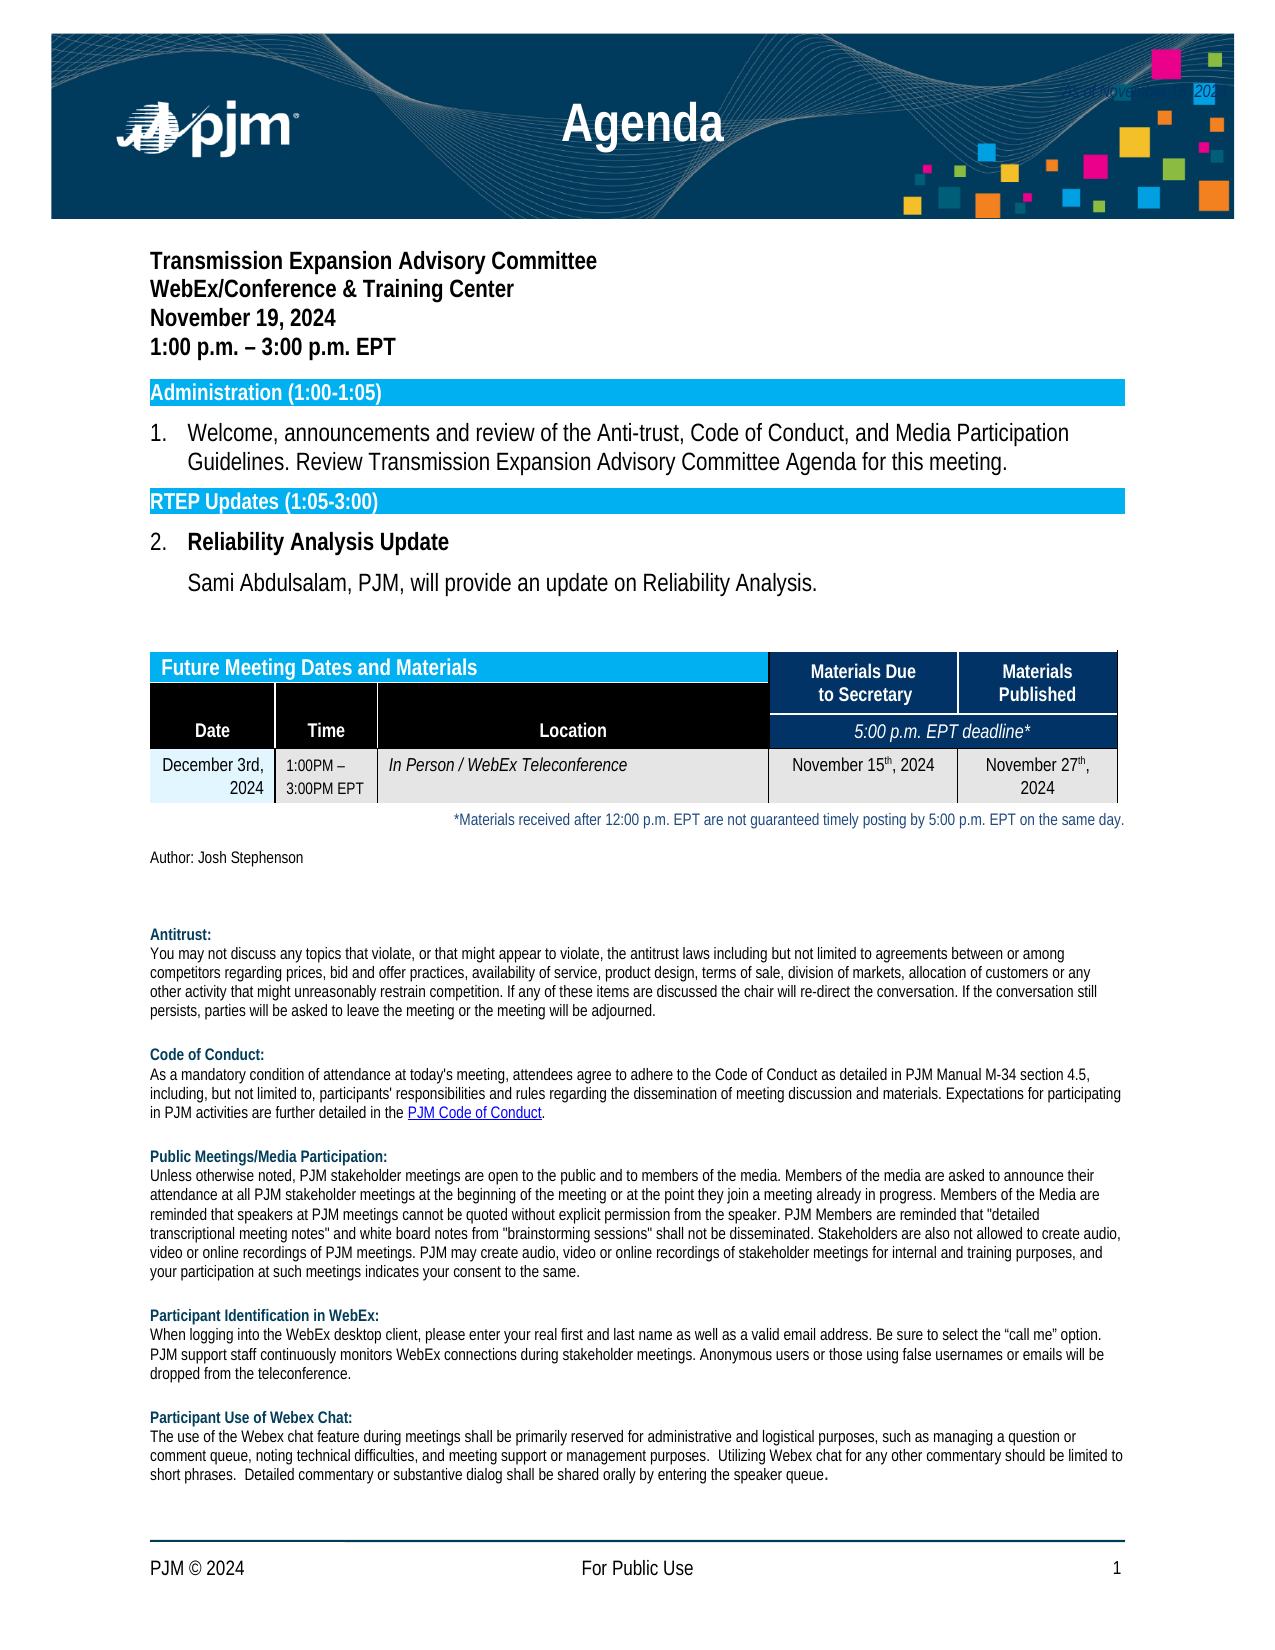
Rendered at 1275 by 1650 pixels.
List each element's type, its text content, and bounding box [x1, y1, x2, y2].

subtitle Antitrust: [150, 924, 1125, 943]
subtitle Welcome, announcements and review of the Anti-trust, Code of Conduct, and Media Participation Guidelines. Review Transmission Expansion Advisory Committee Agenda for this meeting. [150, 418, 1125, 476]
table_cell November 27th, 2024 [958, 749, 1117, 803]
text WebEx/Conference & Training Center [150, 274, 1125, 303]
text PJM support staff continuously monitors WebEx connections during stakeholder meetings. Anonymous users or those using false usernames or emails will be dropped from the teleconference. [150, 1344, 1125, 1383]
subtitle Public Meetings/Media Participation: [150, 1147, 1125, 1166]
picture [51, 32, 1235, 219]
text As a mandatory condition of attendance at today's meeting, attendees agree to adhere to the Code of Conduct as detailed in PJM Manual M-34 section 4.5, including, but not limited to, participants' responsibilities and rules regarding the dissemination of meeting discussion and materials. Expectations for participating in PJM activities are further detailed in the PJM Code of Conduct. [150, 1064, 1125, 1122]
table_cell 1:00PM – 3:00PM EPT [276, 749, 377, 803]
table_cell Time [276, 684, 377, 748]
subtitle Participant Use of Webex Chat: The use of the Webex chat feature during meetings shall be primarily reserved for administrative and logistical purposes, such as managing a question or comment queue, noting technical difficulties, and meeting support or management purposes. Utilizing Webex chat for any other commentary should be limited to short phrases. Detailed commentary or substantive dialog shall be shared orally by entering the speaker queue. [150, 1408, 1125, 1484]
table_cell 5:00 p.m. EPT deadline* [770, 715, 1117, 748]
table_cell Date [150, 684, 274, 748]
table_header Materials Published [959, 652, 1117, 713]
text Transmission Expansion Advisory Committee [150, 246, 1125, 274]
table_cell December 3rd, 2024 [150, 749, 274, 803]
table_cell November 15th, 2024 [769, 749, 957, 803]
text November 19, 2024 [150, 303, 1125, 332]
table_header Future Meeting Dates and Materials [150, 652, 768, 682]
text Author: Josh Stephenson [150, 848, 1125, 867]
text You may not discuss any topics that violate, or that might appear to violate, the antitrust laws including but not limited to agreements between or among competitors regarding prices, bid and offer practices, availability of service, product design, terms of sale, division of markets, allocation of customers or any other activity that might unreasonably restrain competition. If any of these items are discussed the chair will re-direct the conversation. If the conversation still persists, parties will be asked to leave the meeting or the meeting will be adjourned. [150, 943, 1125, 1020]
subtitle Sami Abdulsalam, PJM, will provide an update on Reliability Analysis. [187, 568, 1125, 597]
table_cell Location [378, 684, 768, 748]
table_header Materials Due to Secretary [770, 652, 957, 713]
subtitle Code of Conduct: [150, 1045, 1125, 1064]
text 1:00 p.m. – 3:00 p.m. EPT [150, 332, 1125, 360]
subtitle Participant Identification in WebEx: [150, 1306, 1125, 1325]
subtitle Administration (1:00-1:05) [150, 379, 1125, 406]
table_cell In Person / WebEx Teleconference [378, 749, 768, 803]
text *Materials received after 12:00 p.m. EPT are not guaranteed timely posting by 5:00 p.m. EPT on the same day. [150, 809, 1125, 828]
subtitle Reliability Analysis Update [150, 527, 1125, 556]
text Unless otherwise noted, PJM stakeholder meetings are open to the public and to members of the media. Members of the media are asked to announce their attendance at all PJM stakeholder meetings at the beginning of the meeting or at the point they join a meeting already in progress. Members of the Media are reminded that speakers at PJM meetings cannot be quoted without explicit permission from the speaker. PJM Members are reminded that "detailed transcriptional meeting notes" and white board notes from "brainstorming sessions" shall not be disseminated. Stakeholders are also not allowed to create audio, video or online recordings of PJM meetings. PJM may create audio, video or online recordings of stakeholder meetings for internal and training purposes, and your participation at such meetings indicates your consent to the same. [150, 1166, 1125, 1281]
text When logging into the WebEx desktop client, please enter your real first and last name as well as a valid email address. Be sure to select the “call me” option. [150, 1325, 1125, 1344]
subtitle RTEP Updates (1:05-3:00) [150, 488, 1125, 514]
